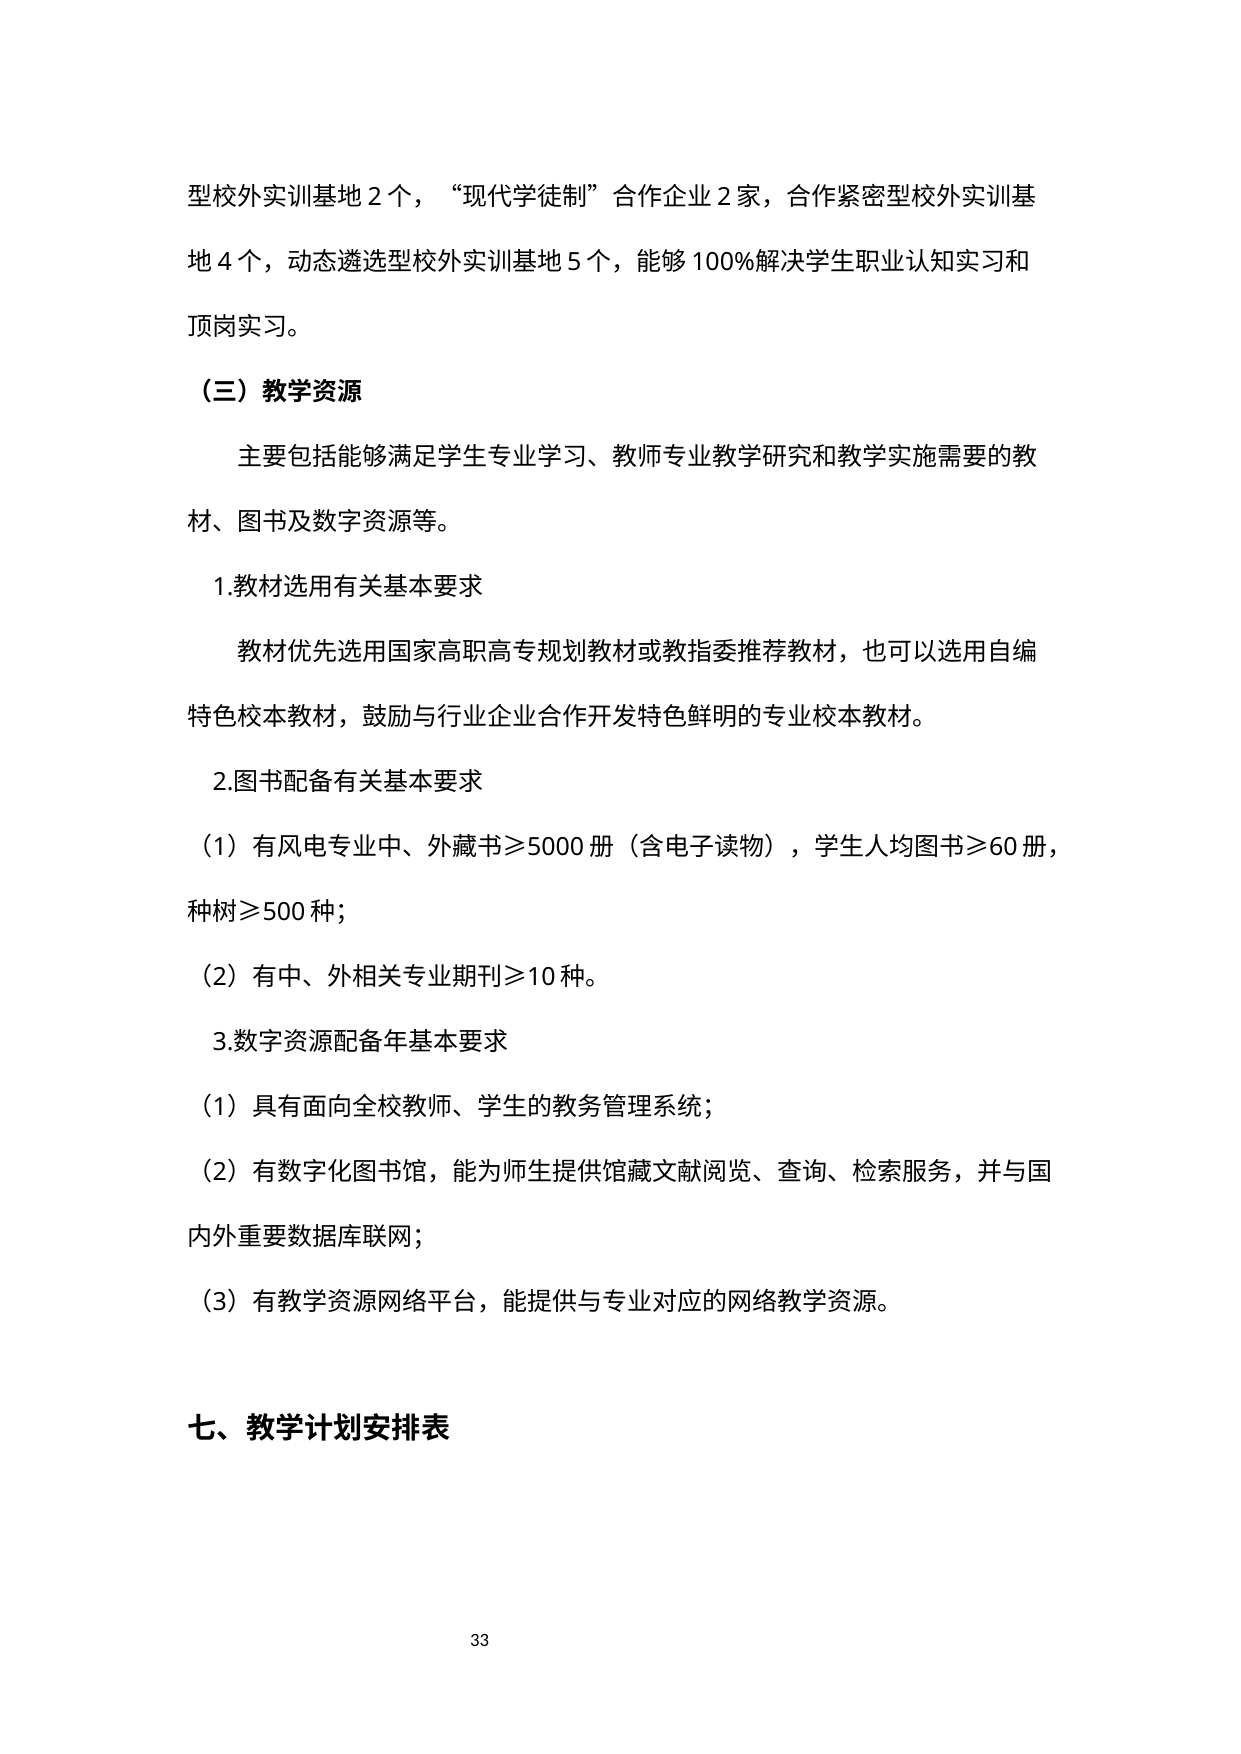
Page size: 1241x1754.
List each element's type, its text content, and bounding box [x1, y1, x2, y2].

text 1.教材选用有关基本要求 [187, 552, 1053, 617]
text 2.图书配备有关基本要求 [187, 747, 1053, 812]
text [187, 162, 1053, 357]
text （三）教学资源 [187, 357, 1053, 422]
text 主要包括能够满足学生专业学习、教师专业教学研究和教学实施需要的教材、图书及数字资源等。 [187, 422, 1053, 552]
text 3.数字资源配备年基本要求 [187, 1007, 1053, 1072]
text 教材优先选用国家高职高专规划教材或教指委推荐教材，也可以选用自编特色校本教材，鼓励与行业企业合作开发特色鲜明的专业校本教材。 [187, 617, 1053, 747]
text （1）具有面向全校教师、学生的教务管理系统； [187, 1072, 1053, 1137]
text （2）有数字化图书馆，能为师生提供馆藏文献阅览、查询、检索服务，并与国内外重要数据库联网； [187, 1137, 1053, 1267]
text （2）有中、外相关专业期刊≥10种。 [187, 942, 1053, 1007]
text （1）有风电专业中、外藏书≥5000册（含电子读物），学生人均图书≥60册，种树≥500种； [187, 812, 1053, 942]
subtitle 七、教学计划安排表 [187, 1397, 1053, 1449]
text （3）有教学资源网络平台，能提供与专业对应的网络教学资源。 [187, 1267, 1053, 1332]
